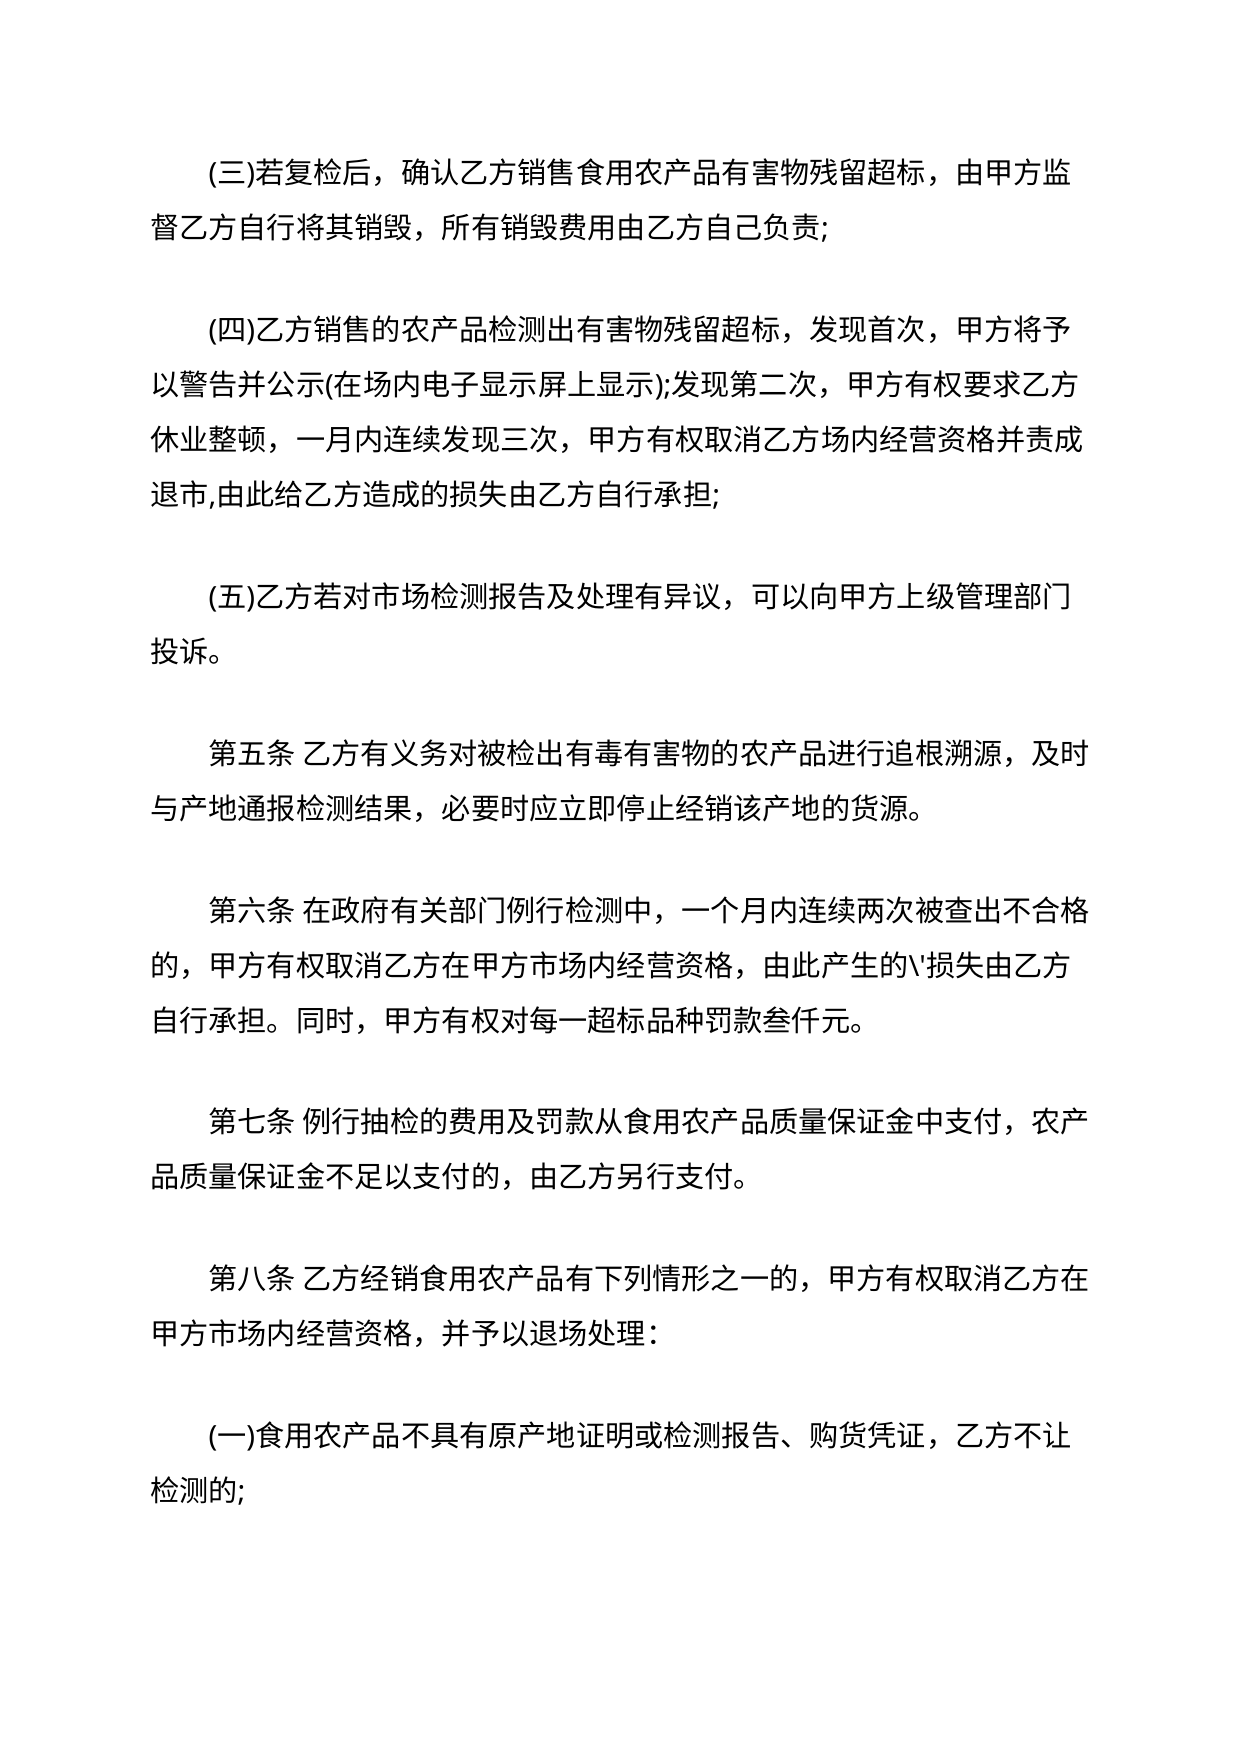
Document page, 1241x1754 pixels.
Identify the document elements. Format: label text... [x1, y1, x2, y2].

text 第八条 乙方经销食用农产品有下列情形之一的，甲方有权取消乙方在甲方市场内经营资格，并予以退场处理： [150, 1256, 1090, 1353]
text 第七条 例行抽检的费用及罚款从食用农产品质量保证金中支付，农产品质量保证金不足以支付的，由乙方另行支付。 [150, 1099, 1090, 1196]
text (四)乙方销售的农产品检测出有害物残留超标，发现首次，甲方将予以警告并公示(在场内电子显示屏上显示);发现第二次，甲方有权要求乙方休业整顿，一月内连续发现三次，甲方有权取消乙方场内经营资格并责成退市,由此给乙方造成的损失由乙方自行承担; [150, 307, 1090, 514]
text (三)若复检后，确认乙方销售食用农产品有害物残留超标，由甲方监督乙方自行将其销毁，所有销毁费用由乙方自己负责; [150, 150, 1090, 247]
text (五)乙方若对市场检测报告及处理有异议，可以向甲方上级管理部门投诉。 [150, 574, 1090, 671]
text (一)食用农产品不具有原产地证明或检测报告、购货凭证，乙方不让检测的; [150, 1412, 1090, 1510]
text 第六条 在政府有关部门例行检测中，一个月内连续两次被查出不合格的，甲方有权取消乙方在甲方市场内经营资格，由此产生的\'损失由乙方自行承担。同时，甲方有权对每一超标品种罚款叁仟元。 [150, 887, 1090, 1039]
text 第五条 乙方有义务对被检出有毒有害物的农产品进行追根溯源，及时与产地通报检测结果，必要时应立即停止经销该产地的货源。 [150, 731, 1090, 828]
